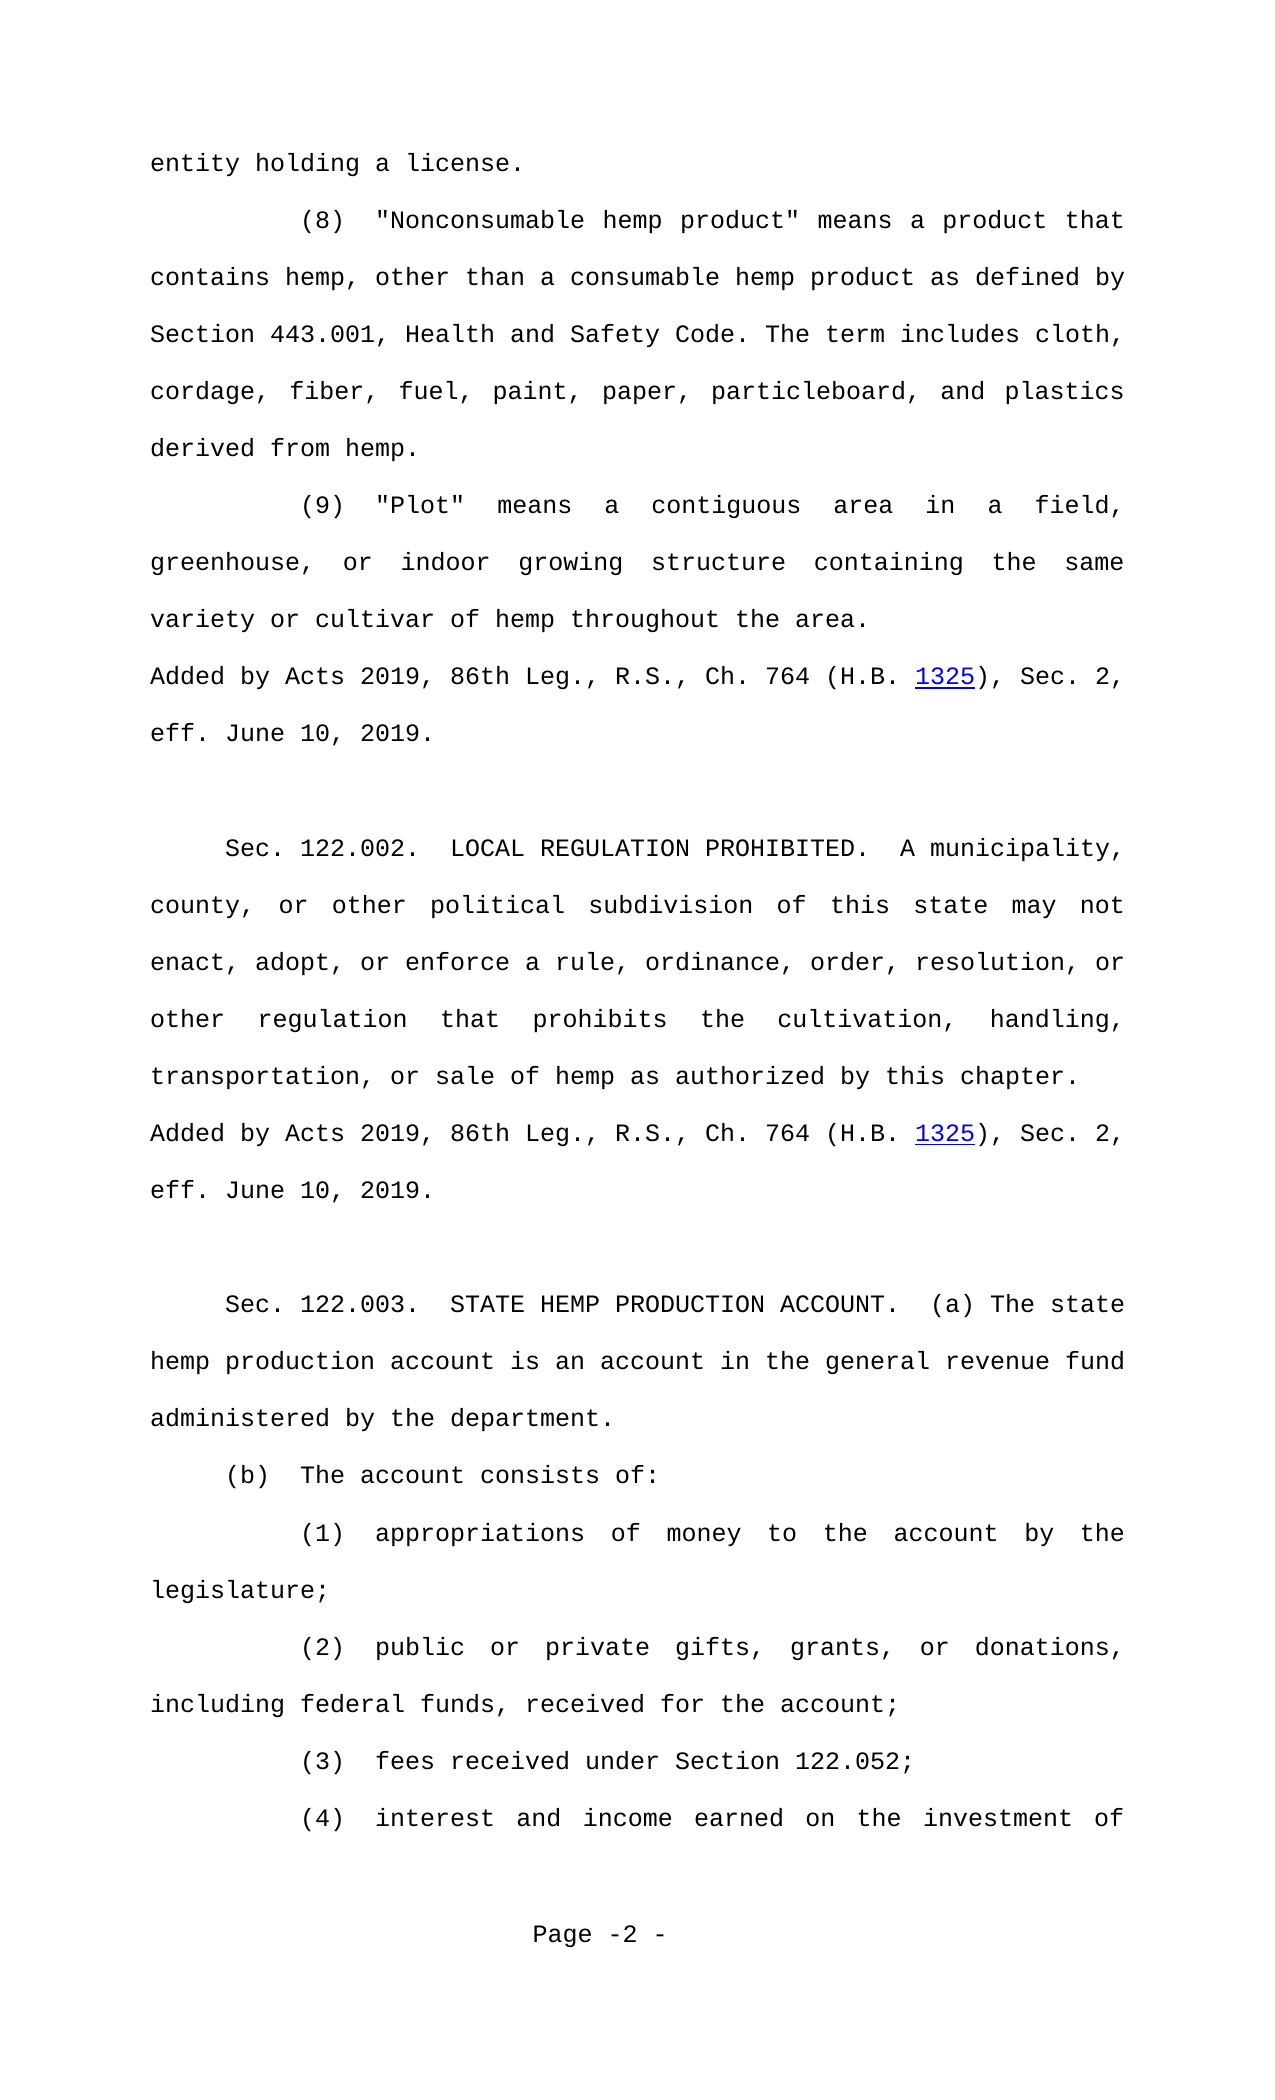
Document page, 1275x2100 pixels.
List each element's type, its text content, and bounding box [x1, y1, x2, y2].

text (b) The account consists of: [150, 1463, 1125, 1491]
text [150, 1805, 1125, 1834]
text (8) "Nonconsumable hemp product" means a product that contains hemp, other than a consumable hemp product as defined by Section 443.001, Health and Safety Code. The term includes cloth, cordage, fiber, fuel, paint, paper, particleboard, and plastics derived from hemp. [150, 207, 1125, 464]
text (2) public or private gifts, grants, or donations, including federal funds, received for the account; [150, 1634, 1125, 1720]
text (9) "Plot" means a contiguous area in a field, greenhouse, or indoor growing structure containing the same variety or cultivar of hemp throughout the area. [150, 492, 1125, 635]
text Sec. 122.003. STATE HEMP PRODUCTION ACCOUNT. (a) The state hemp production account is an account in the general revenue fund administered by the department. [150, 1292, 1125, 1434]
text (1) appropriations of money to the account by the legislature; [150, 1520, 1125, 1606]
text Sec. 122.002. LOCAL REGULATION PROHIBITED. A municipality, county, or other political subdivision of this state may not enact, adopt, or enforce a rule, ordinance, order, resolution, or other regulation that prohibits the cultivation, handling, transportation, or sale of hemp as authorized by this chapter. [150, 835, 1125, 1092]
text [150, 150, 1125, 178]
text Added by Acts 2019, 86th Leg., R.S., Ch. 764 (H.B. 1325), Sec. 2, eff. June 10, 2019. [150, 664, 1125, 749]
text (3) fees received under Section 122.052; [150, 1748, 1125, 1777]
text Added by Acts 2019, 86th Leg., R.S., Ch. 764 (H.B. 1325), Sec. 2, eff. June 10, 2019. [150, 1120, 1125, 1206]
